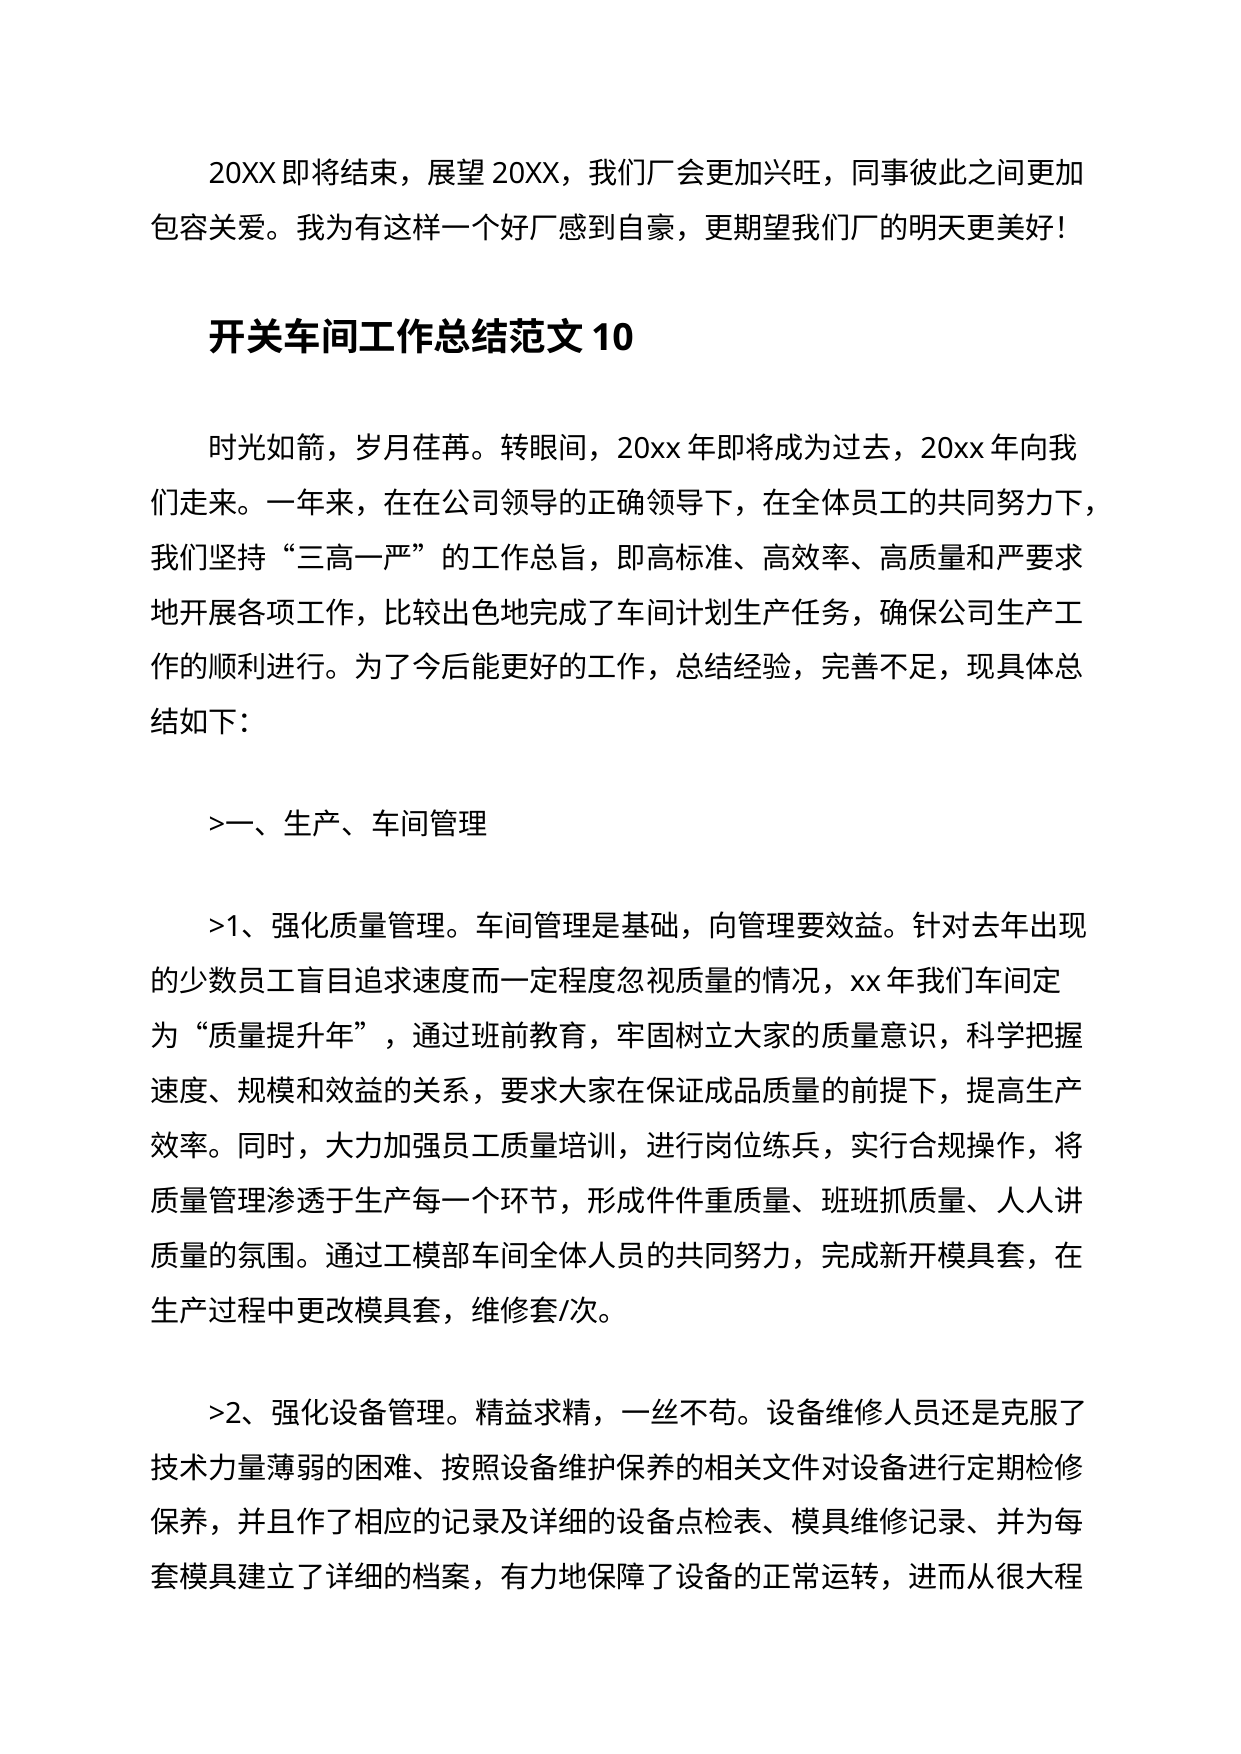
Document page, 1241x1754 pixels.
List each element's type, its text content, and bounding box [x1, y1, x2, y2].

text 时光如箭，岁月荏苒。转眼间，20xx年即将成为过去，20xx年向我们走来。一年来，在在公司领导的正确领导下，在全体员工的共同努力下，我们坚持“三高一严”的工作总旨，即高标准、高效率、高质量和严要求地开展各项工作，比较出色地完成了车间计划生产任务，确保公司生产工作的顺利进行。为了今后能更好的工作，总结经验，完善不足，现具体总结如下： [150, 424, 1090, 741]
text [150, 1389, 1090, 1596]
text 开关车间工作总结范文10 [150, 307, 1090, 361]
text >1、强化质量管理。车间管理是基础，向管理要效益。针对去年出现的少数员工盲目追求速度而一定程度忽视质量的情况，xx年我们车间定为“质量提升年”，通过班前教育，牢固树立大家的质量意识，科学把握速度、规模和效益的关系，要求大家在保证成品质量的前提下，提高生产效率。同时，大力加强员工质量培训，进行岗位练兵，实行合规操作，将质量管理渗透于生产每一个环节，形成件件重质量、班班抓质量、人人讲质量的氛围。通过工模部车间全体人员的共同努力，完成新开模具套，在生产过程中更改模具套，维修套/次。 [150, 903, 1090, 1329]
text 20XX即将结束，展望20XX，我们厂会更加兴旺，同事彼此之间更加包容关爱。我为有这样一个好厂感到自豪，更期望我们厂的明天更美好！ [150, 150, 1090, 247]
text >一、生产、车间管理 [150, 801, 1090, 843]
